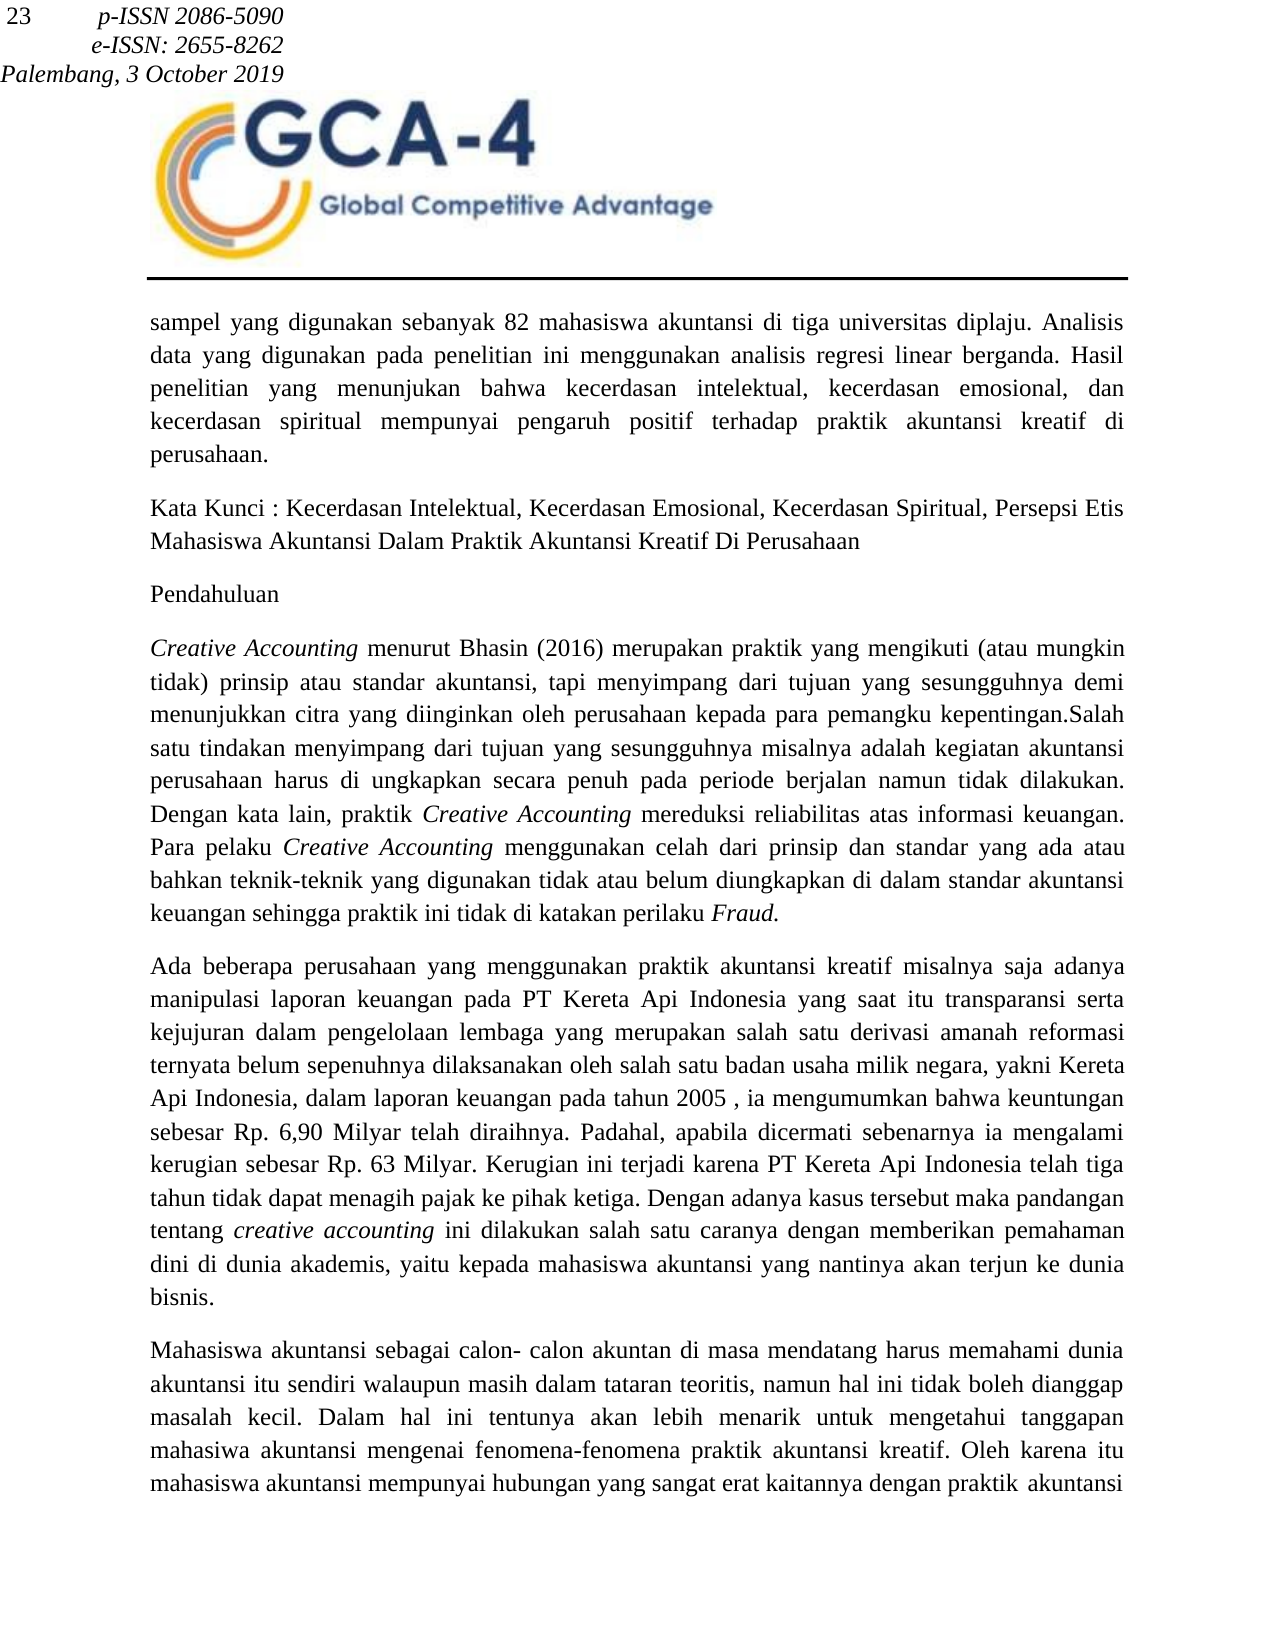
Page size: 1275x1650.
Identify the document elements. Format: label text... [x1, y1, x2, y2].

text Creative Accounting menurut Bhasin (2016) merupakan praktik yang mengikuti (atau mungkin tidak) prinsip atau standar akuntansi, tapi menyimpang dari tujuan yang sesungguhnya demi menunjukkan citra yang diinginkan oleh perusahaan kepada para pemangku kepentingan.Salah satu tindakan menyimpang dari tujuan yang sesungguhnya misalnya adalah kegiatan akuntansi perusahaan harus di ungkapkan secara penuh pada periode berjalan namun tidak dilakukan. Dengan kata lain, praktik Creative Accounting mereduksi reliabilitas atas informasi keuangan. Para pelaku Creative Accounting menggunakan celah dari prinsip dan standar yang ada atau bahkan teknik-teknik yang digunakan tidak atau belum diungkapkan di dalam standar akuntansi keuangan sehingga praktik ini tidak di katakan perilaku Fraud. [150, 633, 1125, 926]
text Kata Kunci : Kecerdasan Intelektual, Kecerdasan Emosional, Kecerdasan Spiritual, Persepsi Etis Mahasiswa Akuntansi Dalam Praktik Akuntansi Kreatif Di Perusahaan [150, 493, 1125, 555]
picture [150, 90, 718, 268]
text Mahasiswa akuntansi sebagai calon- calon akuntan di masa mendatang harus memahami dunia akuntansi itu sendiri walaupun masih dalam tataran teoritis, namun hal ini tidak boleh dianggap masalah kecil. Dalam hal ini tentunya akan lebih menarik untuk mengetahui tanggapan mahasiwa akuntansi mengenai fenomena-fenomena praktik akuntansi kreatif. Oleh karena itu mahasiswa akuntansi mempunyai hubungan yang sangat erat kaitannya dengan praktik akuntansi [150, 1336, 1125, 1496]
text Ada beberapa perusahaan yang menggunakan praktik akuntansi kreatif misalnya saja adanya manipulasi laporan keuangan pada PT Kereta Api Indonesia yang saat itu transparansi serta kejujuran dalam pengelolaan lembaga yang merupakan salah satu derivasi amanah reformasi ternyata belum sepenuhnya dilaksanakan oleh salah satu badan usaha milik negara, yakni Kereta Api Indonesia, dalam laporan keuangan pada tahun 2005 , ia mengumumkan bahwa keuntungan sebesar Rp. 6,90 Milyar telah diraihnya. Padahal, apabila dicermati sebenarnya ia mengalami kerugian sebesar Rp. 63 Milyar. Kerugian ini terjadi karena PT Kereta Api Indonesia telah tiga tahun tidak dapat menagih pajak ke pihak ketiga. Dengan adanya kasus tersebut maka pandangan tentang creative accounting ini dilakukan salah satu caranya dengan memberikan pemahaman dini di dunia akademis, yaitu kepada mahasiswa akuntansi yang nantinya akan terjun ke dunia bisnis. [150, 951, 1125, 1310]
text sampel yang digunakan sebanyak 82 mahasiswa akuntansi di tiga universitas diplaju. Analisis data yang digunakan pada penelitian ini menggunakan analisis regresi linear berganda. Hasil penelitian yang menunjukan bahwa kecerdasan intelektual, kecerdasan emosional, dan kecerdasan spiritual mempunyai pengaruh positif terhadap praktik akuntansi kreatif di perusahaan. [150, 307, 1125, 468]
text Pendahuluan [150, 579, 1137, 608]
